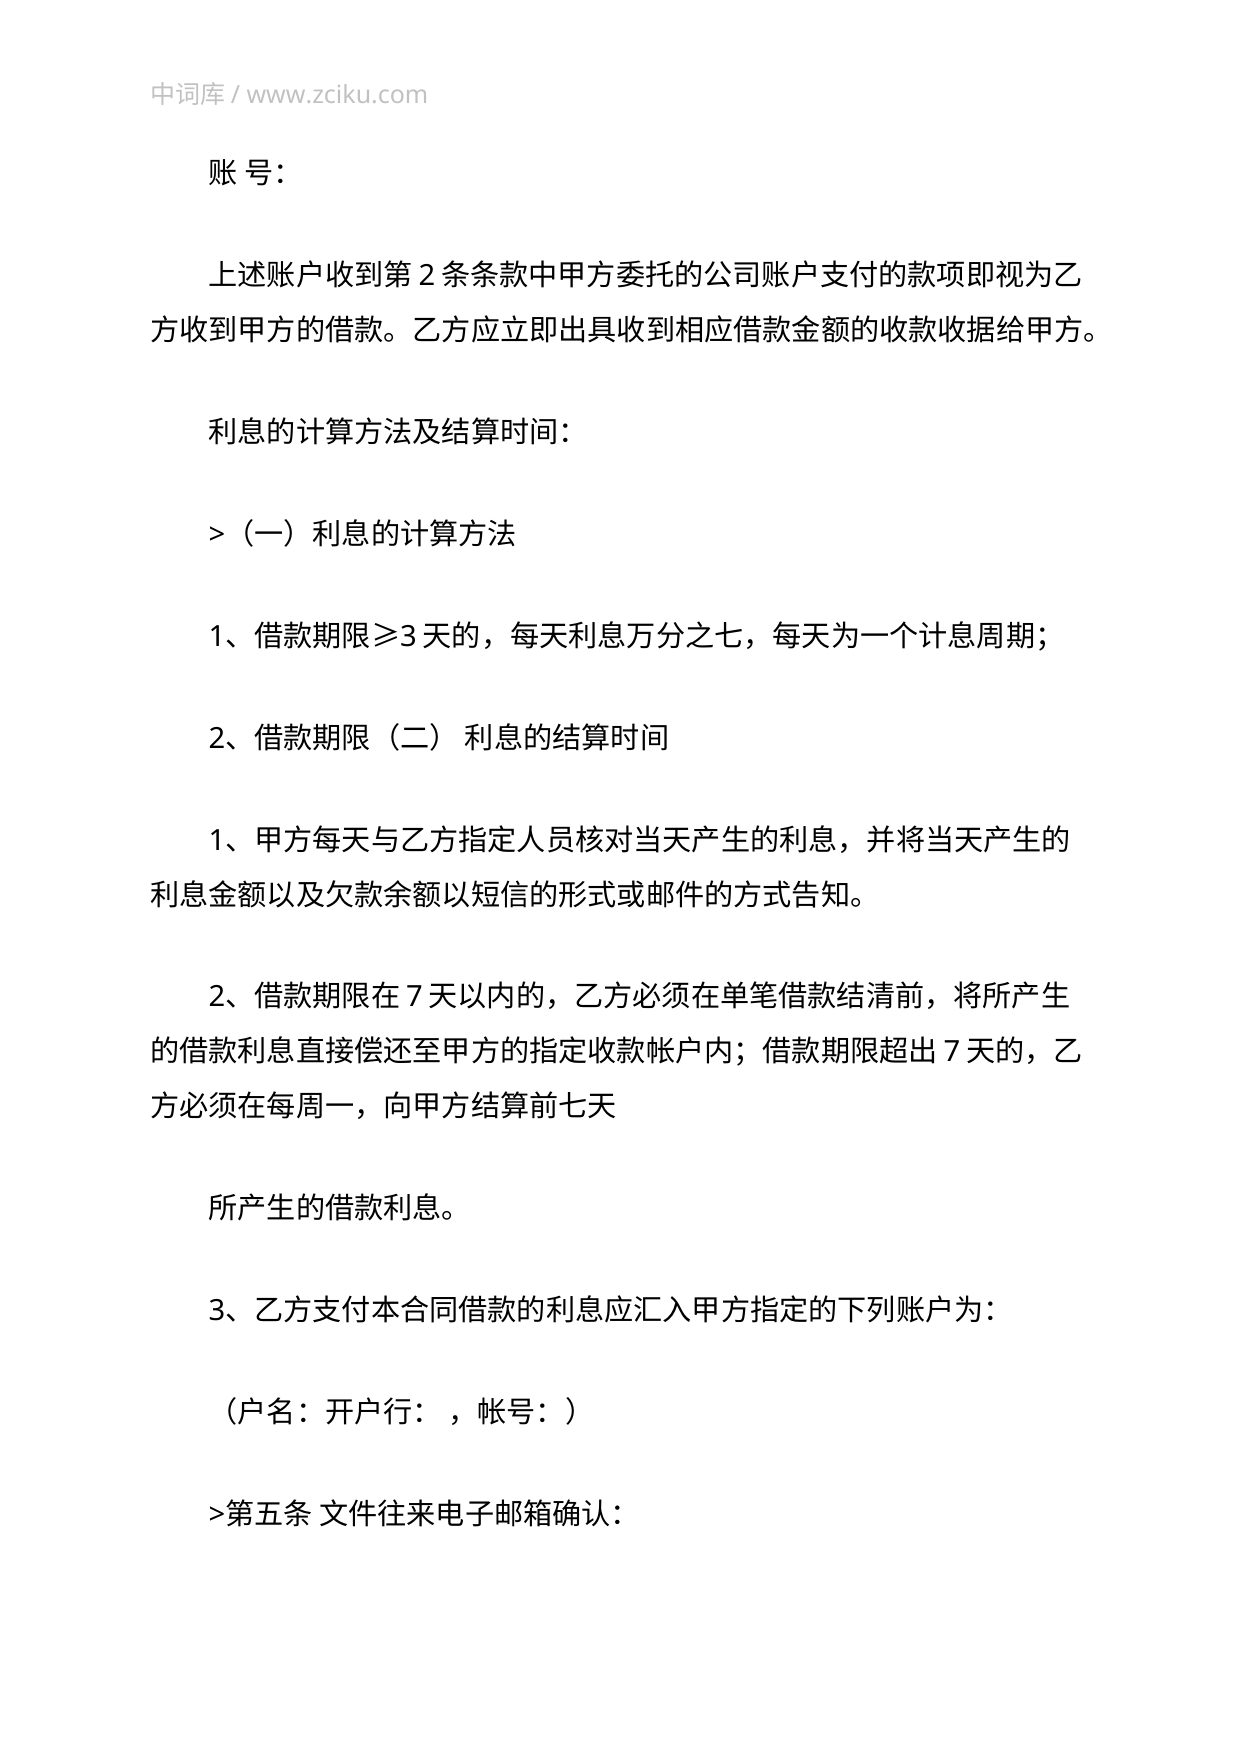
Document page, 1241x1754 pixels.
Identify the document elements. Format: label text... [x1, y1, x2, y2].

text 利息的计算方法及结算时间： [150, 408, 1090, 451]
text 2、借款期限（二） 利息的结算时间 [150, 714, 1090, 757]
text >第五条 文件往来电子邮箱确认： [150, 1490, 1090, 1533]
text 2、借款期限在7天以内的，乙方必须在单笔借款结清前，将所产生的借款利息直接偿还至甲方的指定收款帐户内；借款期限超出7天的，乙方必须在每周一，向甲方结算前七天 [150, 973, 1090, 1125]
text 1、甲方每天与乙方指定人员核对当天产生的利息，并将当天产生的利息金额以及欠款余额以短信的形式或邮件的方式告知。 [150, 816, 1090, 913]
text 上述账户收到第2条条款中甲方委托的公司账户支付的款项即视为乙方收到甲方的借款。乙方应立即出具收到相应借款金额的收款收据给甲方。 [150, 252, 1090, 349]
text 3、乙方支付本合同借款的利息应汇入甲方指定的下列账户为： [150, 1287, 1090, 1329]
text 所产生的借款利息。 [150, 1185, 1090, 1227]
text >（一）利息的计算方法 [150, 510, 1090, 553]
text （户名：开户行： ，帐号：） [150, 1388, 1090, 1431]
text 账 号： [150, 150, 1090, 192]
text 1、借款期限≥3天的，每天利息万分之七，每天为一个计息周期； [150, 612, 1090, 655]
